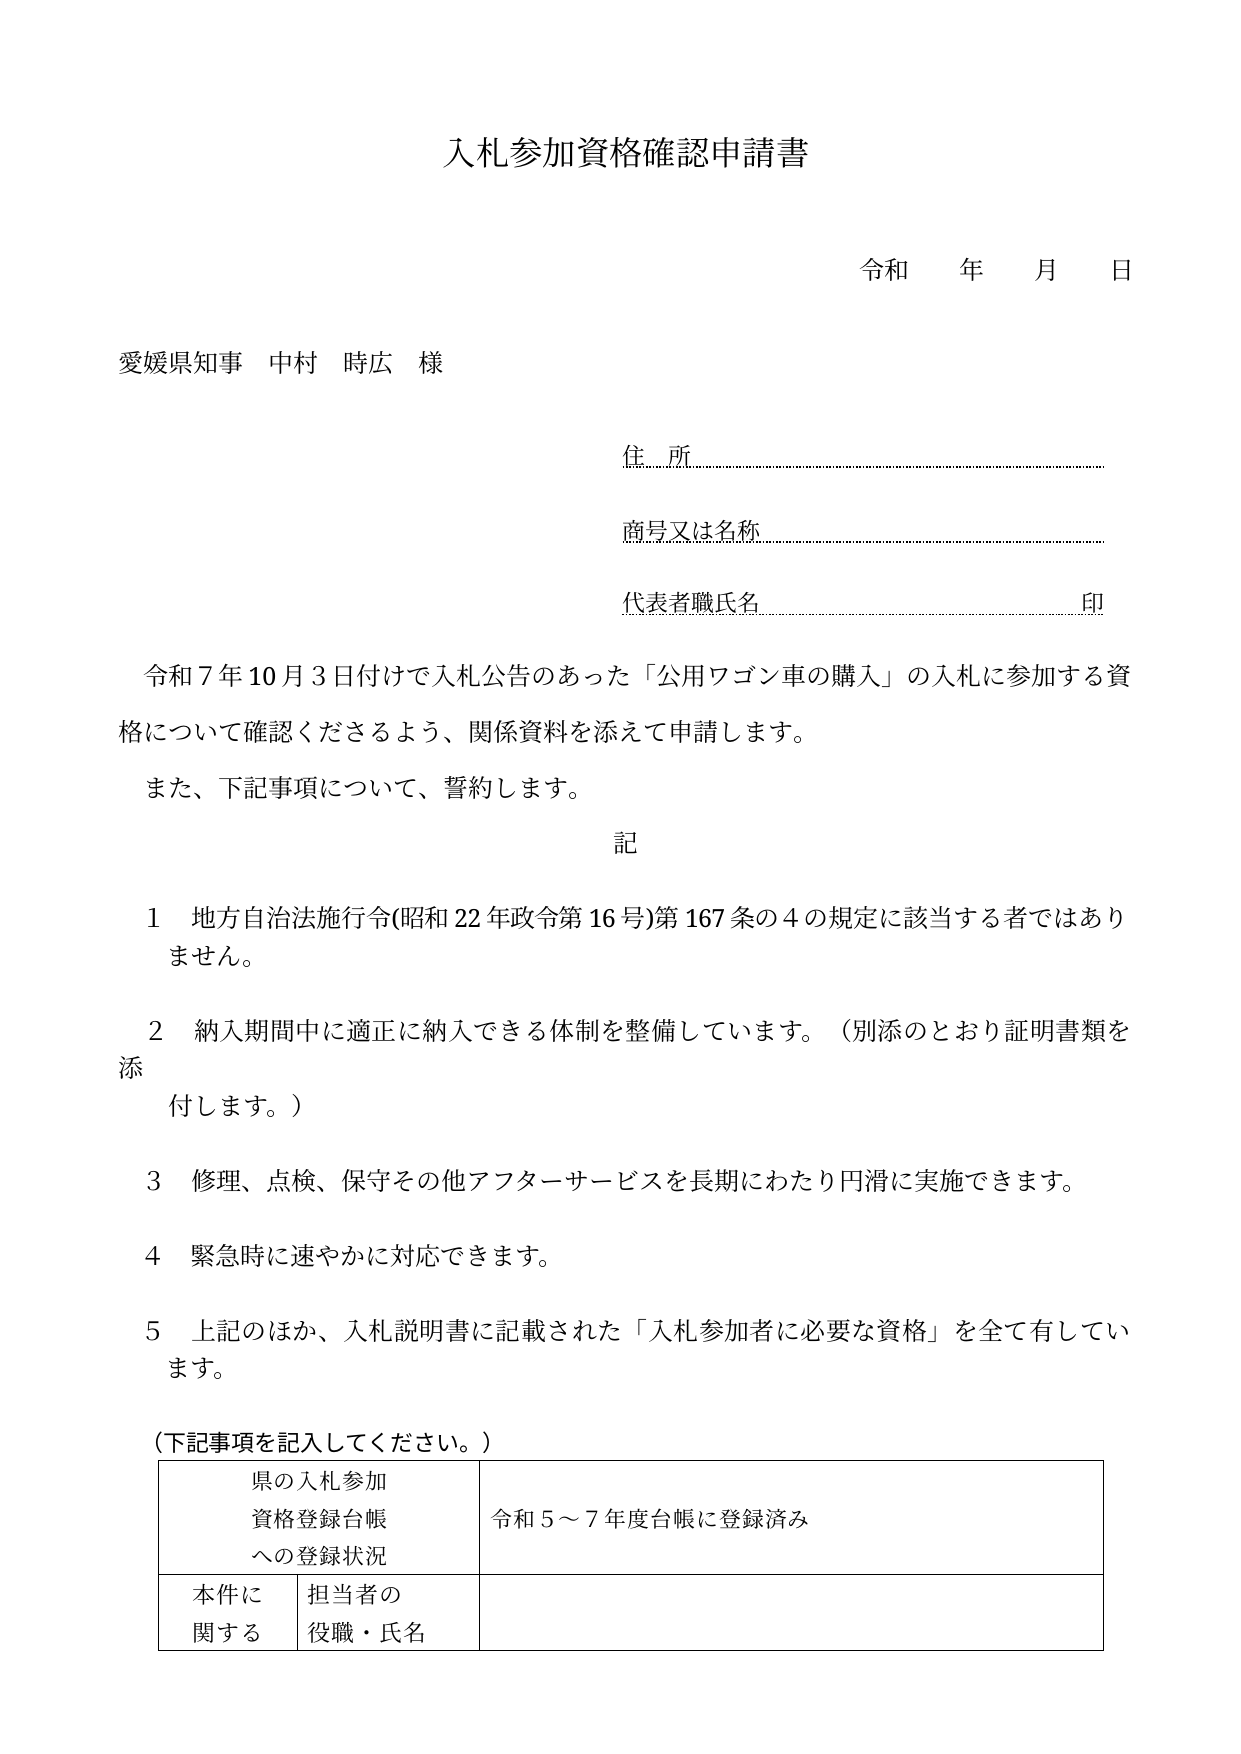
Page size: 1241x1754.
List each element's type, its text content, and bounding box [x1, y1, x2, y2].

text （下記事項を記入してください。） [140, 1423, 1134, 1460]
text 令和 年 月 日 [118, 249, 1134, 287]
text 令和７年10月３日付けで入札公告のあった「公用ワゴン車の購入」の入札に参加する資格について確認くださるよう、関係資料を添えて申請します。 [118, 656, 1134, 749]
text 愛媛県知事 中村 時広 様 [118, 342, 1134, 380]
text 入札参加資格確認申請書 [118, 113, 1134, 188]
table_header 令和５～７年度台帳に登録済み [480, 1461, 1103, 1574]
text ５ 上記のほか、入札説明書に記載された「入札参加者に必要な資格」を全て有しています。 [140, 1310, 1134, 1385]
table_cell 本件に 関する 問合せ先 [159, 1575, 297, 1650]
text 住 所 [118, 435, 1134, 473]
text １ 地方自治法施行令(昭和22年政令第16号)第 167条の４の規定に該当する者ではあり [141, 898, 1134, 935]
text ３ 修理、点検、保守その他アフターサービスを長期にわたり円滑に実施できます。 [141, 1160, 1134, 1198]
text 代表者職氏名 印 [118, 585, 1134, 618]
text また、下記事項について、誓約します。 [118, 767, 1134, 805]
text 記 [118, 823, 1134, 860]
text ２ 納入期間中に適正に納入できる体制を整備しています。（別添のとおり証明書類を添 [118, 1010, 1134, 1085]
text 商号又は名称 [118, 510, 1134, 548]
text ４ 緊急時に速やかに対応できます。 [140, 1235, 1134, 1273]
text 付します。） [118, 1085, 1134, 1123]
table_cell 担当者の 役職・氏名 [298, 1575, 479, 1650]
table_cell [480, 1575, 1103, 1650]
text ません。 [141, 935, 1134, 973]
table_header 県の入札参加 資格登録台帳 への登録状況 [159, 1461, 479, 1574]
